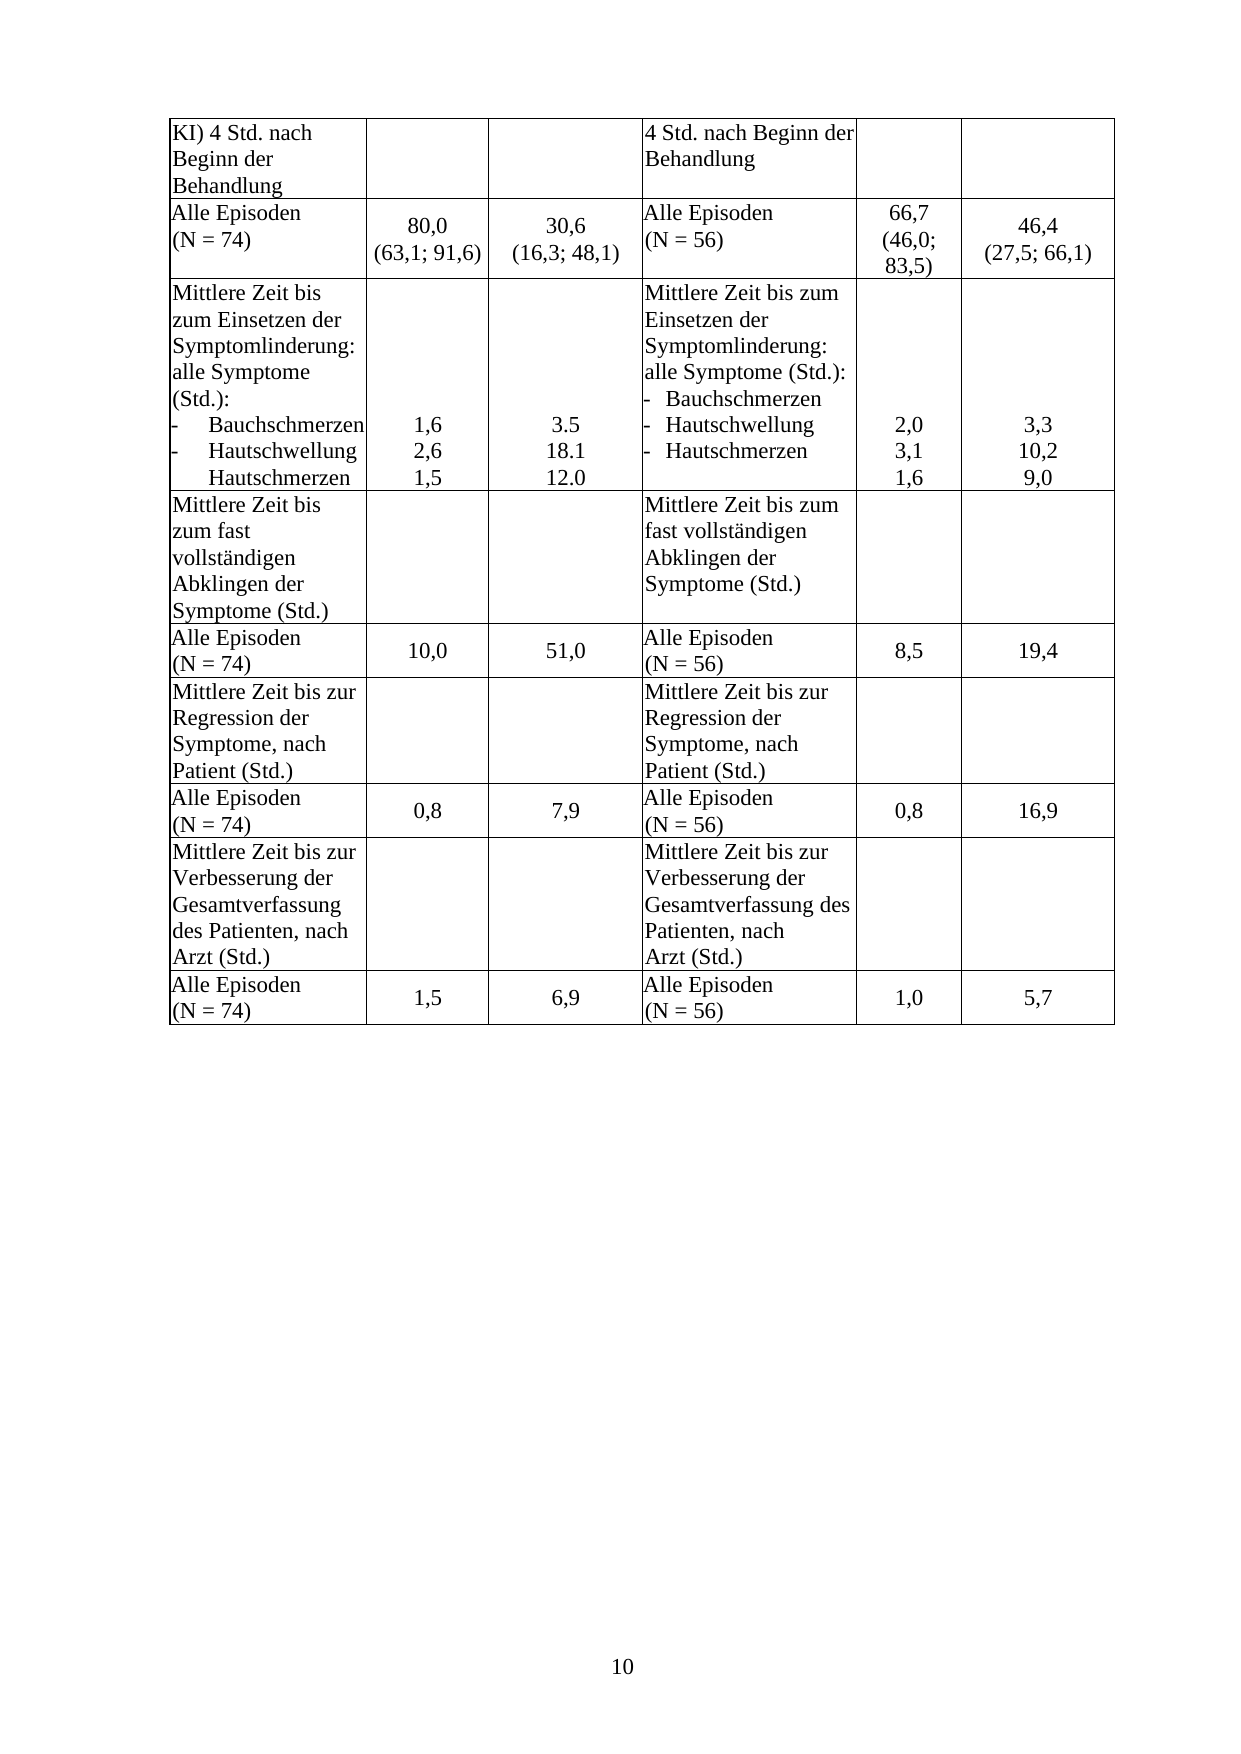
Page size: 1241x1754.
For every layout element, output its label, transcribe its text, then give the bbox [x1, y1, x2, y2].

table_cell Alle Episoden (N = 56) [643, 199, 856, 278]
table_cell [857, 491, 961, 623]
table_cell Mittlere Zeit bis zum fast vollständigen Abklingen der Symptome (Std.) [643, 491, 856, 623]
table_cell 3,3 10,2 9,0 [962, 279, 1114, 490]
table_cell [962, 678, 1114, 783]
table_cell Mittlere Zeit bis zur Verbesserung der Gesamtverfassung des Patienten, nach Arzt (Std.) [643, 838, 856, 970]
table_cell [857, 678, 961, 783]
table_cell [171, 119, 366, 198]
table_cell Alle Episoden (N = 74) [171, 199, 366, 278]
table_cell Mittlere Zeit bis zur Verbesserung der Gesamtverfassung des Patienten, nach Arzt (Std.) [171, 838, 366, 970]
table_cell 5,7 [962, 971, 1114, 1023]
table_cell Mittlere Zeit bis zum fast vollständigen Abklingen der Symptome (Std.) [171, 491, 366, 623]
table_cell 1,6 2,6 1,5 [367, 279, 488, 490]
table_cell 66,7 (46,0; 83,5) [857, 199, 961, 278]
table_cell [367, 491, 488, 623]
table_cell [643, 119, 856, 198]
table_cell 2,0 3,1 1,6 [857, 279, 961, 490]
table_cell 6,9 [489, 971, 642, 1023]
table_cell [962, 491, 1114, 623]
table_cell [857, 838, 961, 970]
table_cell [367, 678, 488, 783]
table_cell Alle Episoden (N = 56) [643, 784, 856, 837]
table_cell 7,9 [489, 784, 642, 837]
table_cell Alle Episoden (N = 74) [171, 971, 366, 1023]
table_cell Mittlere Zeit bis zum Einsetzen der Symptomlinderung: alle Symptome (Std.): Bauchschmerzen Hautschwellung Hautschmerzen [171, 279, 366, 490]
table_cell [962, 838, 1114, 970]
table_cell 0,8 [367, 784, 488, 837]
table_cell 1,5 [367, 971, 488, 1023]
table_cell Alle Episoden (N = 74) [171, 624, 366, 677]
table_cell 0,8 [857, 784, 961, 837]
table_cell Mittlere Zeit bis zur Regression der Symptome, nach Patient (Std.) [171, 678, 366, 783]
table_cell 1,0 [857, 971, 961, 1023]
table_cell [489, 491, 642, 623]
table_cell Alle Episoden (N = 74) [171, 784, 366, 837]
table_cell [367, 119, 488, 198]
table_cell [489, 678, 642, 783]
table_cell 10,0 [367, 624, 488, 677]
table_cell 80,0 (63,1; 91,6) [367, 199, 488, 278]
table_cell Alle Episoden (N = 56) [643, 971, 856, 1023]
table_cell Alle Episoden (N = 56) [643, 624, 856, 677]
table_cell 46,4 (27,5; 66,1) [962, 199, 1114, 278]
table_cell 19,4 [962, 624, 1114, 677]
table_cell 8,5 [857, 624, 961, 677]
table_cell 16,9 [962, 784, 1114, 837]
table_cell Mittlere Zeit bis zur Regression der Symptome, nach Patient (Std.) [643, 678, 856, 783]
table_cell [857, 119, 961, 198]
table_cell Mittlere Zeit bis zum Einsetzen der Symptomlinderung: alle Symptome (Std.): Bauchschmerzen Hautschwellung Hautschmerzen [643, 279, 856, 490]
table_cell 51,0 [489, 624, 642, 677]
table_cell [367, 838, 488, 970]
table_cell 30,6 (16,3; 48,1) [489, 199, 642, 278]
table_cell [962, 119, 1114, 198]
table_cell [489, 838, 642, 970]
table_cell [489, 119, 642, 198]
table_cell 3.5 18.1 12.0 [489, 279, 642, 490]
